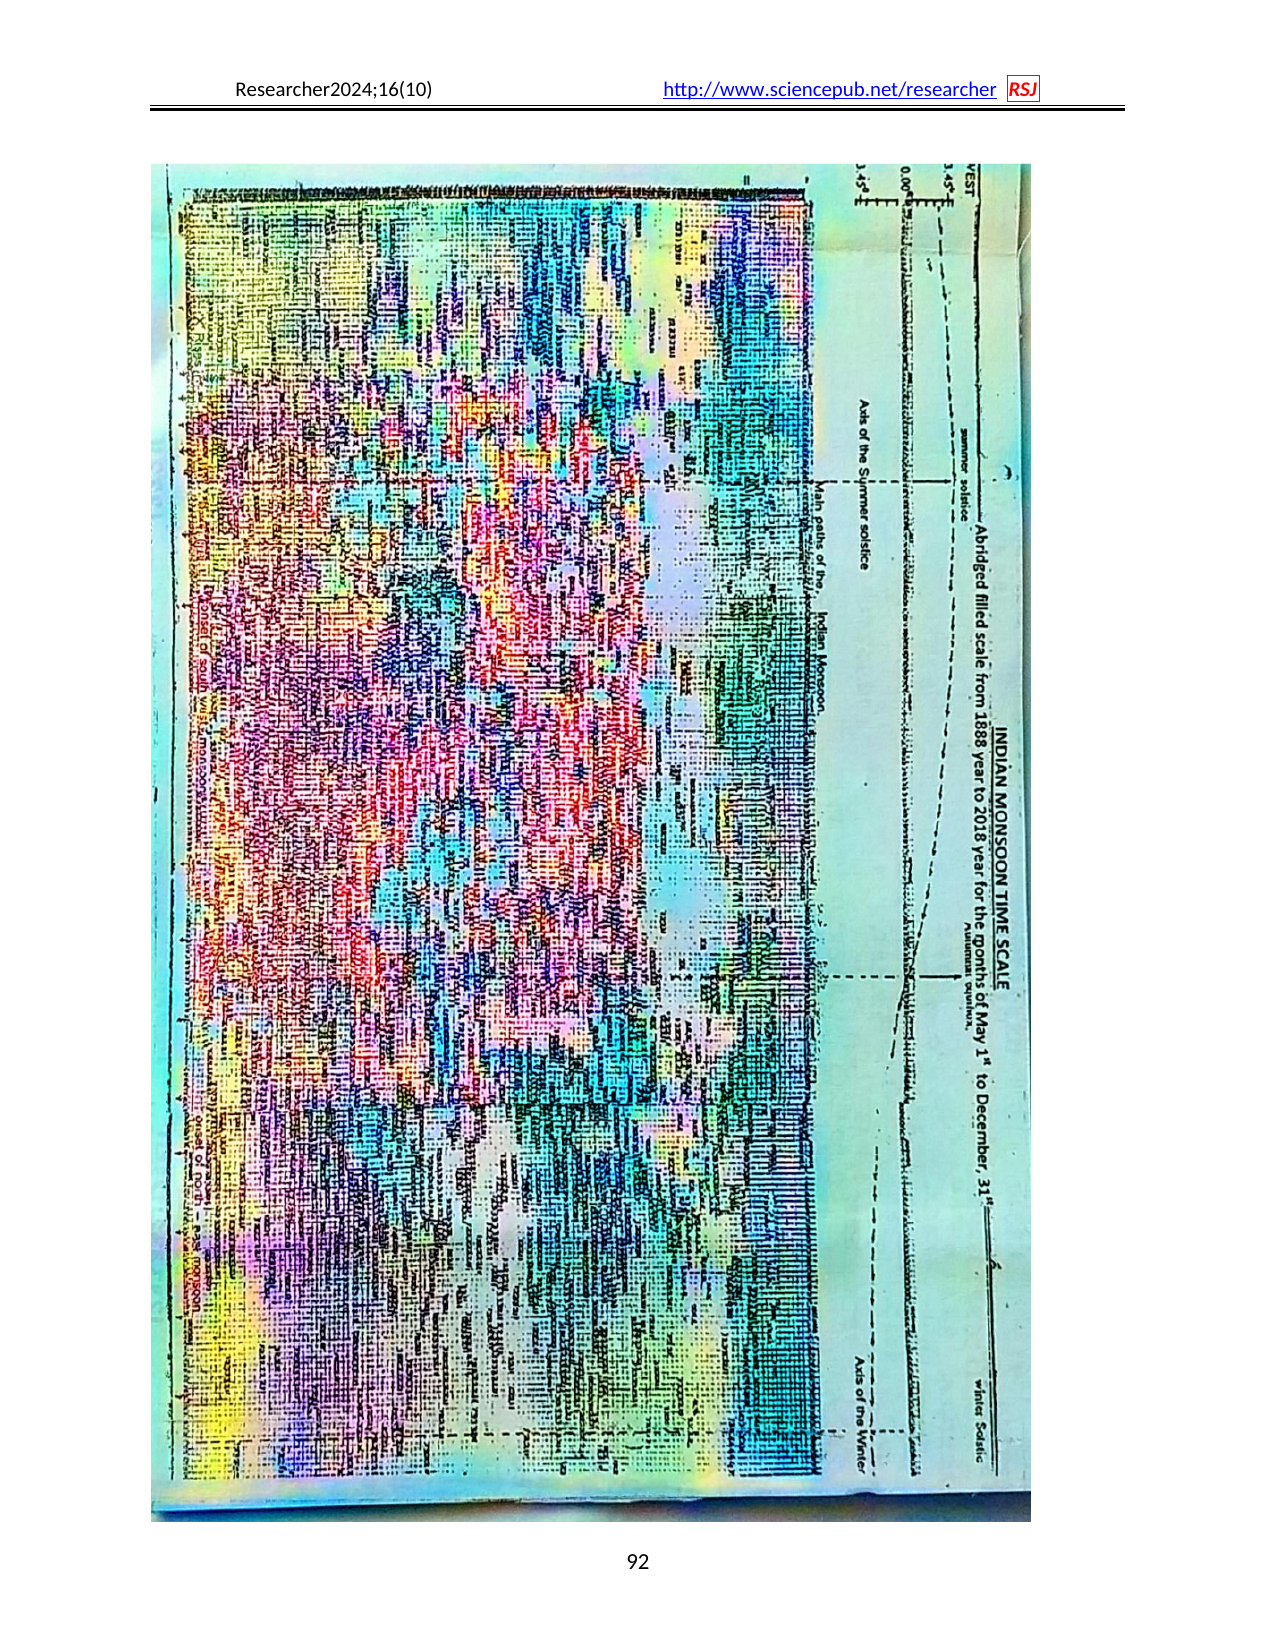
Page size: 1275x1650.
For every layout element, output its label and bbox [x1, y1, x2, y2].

picture [152, 165, 1031, 1520]
